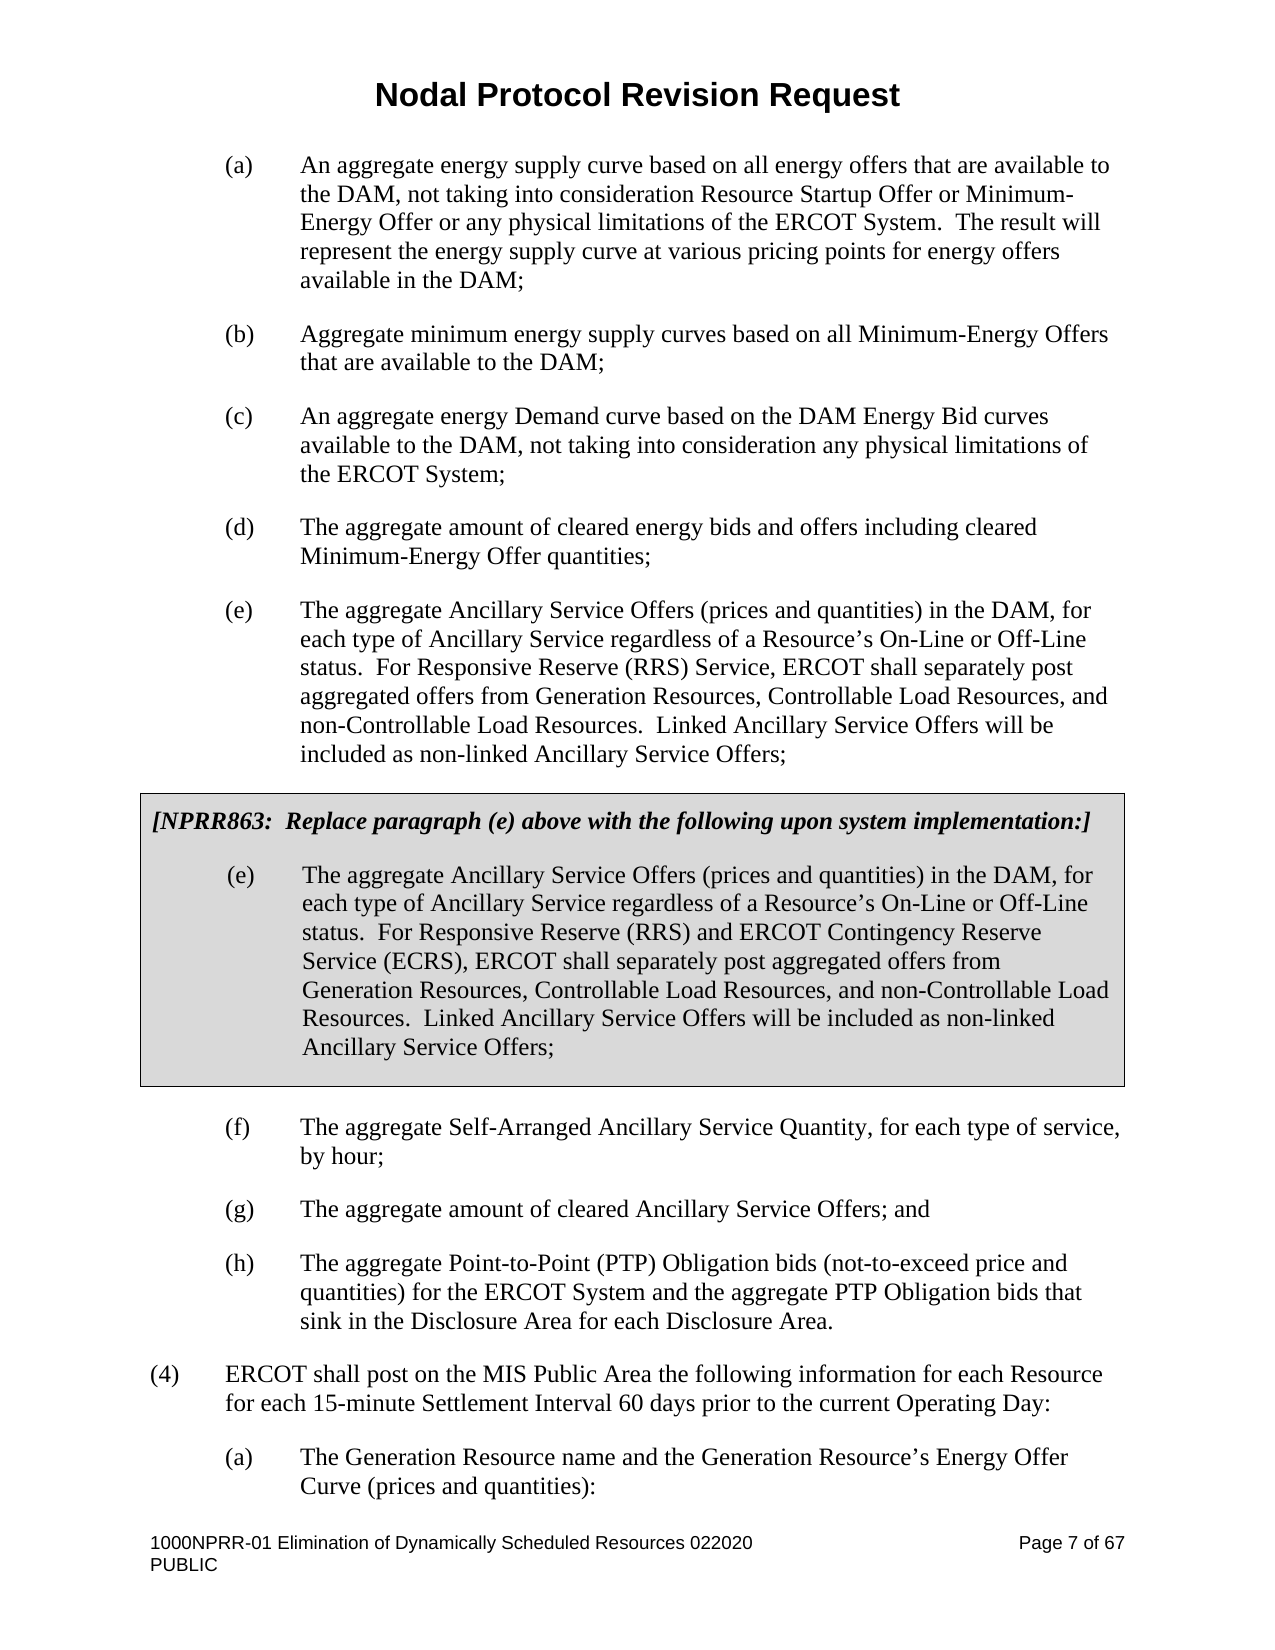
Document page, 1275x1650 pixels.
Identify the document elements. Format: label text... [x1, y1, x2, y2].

text (g) The aggregate amount of cleared Ancillary Service Offers; and [225, 1194, 1125, 1223]
text (e) The aggregate Ancillary Service Offers (prices and quantities) in the DAM, for each type of Ancillary Service regardless of a Resource’s On-Line or Off-Line status. For Responsive Reserve (RRS) Service, ERCOT shall separately post aggregated offers from Generation Resources, Controllable Load Resources, and non-Controllable Load Resources. Linked Ancillary Service Offers will be included as non-linked Ancillary Service Offers; [225, 595, 1125, 767]
table_header [NPRR863: Replace paragraph (e) above with the following upon system implementation:] (e) The aggregate Ancillary Service Offers (prices and quantities) in the DAM, for each type of Ancillary Service regardless of a Resource’s On-Line or Off-Line status. For Responsive Reserve (RRS) and ERCOT Contingency Reserve Service (ECRS), ERCOT shall separately post aggregated offers from Generation Resources, Controllable Load Resources, and non-Controllable Load Resources. Linked Ancillary Service Offers will be included as non-linked Ancillary Service Offers; [141, 794, 1124, 1086]
text (d) The aggregate amount of cleared energy bids and offers including cleared Minimum-Energy Offer quantities; [225, 512, 1125, 570]
text (4) ERCOT shall post on the MIS Public Area the following information for each Resource for each 15-minute Settlement Interval 60 days prior to the current Operating Day: [150, 1359, 1125, 1417]
text (a) An aggregate energy supply curve based on all energy offers that are available to the DAM, not taking into consideration Resource Startup Offer or Minimum-Energy Offer or any physical limitations of the ERCOT System. The result will represent the energy supply curve at various pricing points for energy offers available in the DAM; [225, 150, 1125, 294]
text (c) An aggregate energy Demand curve based on the DAM Energy Bid curves available to the DAM, not taking into consideration any physical limitations of the ERCOT System; [225, 401, 1125, 487]
text (h) The aggregate Point-to-Point (PTP) Obligation bids (not-to-exceed price and quantities) for the ERCOT System and the aggregate PTP Obligation bids that sink in the Disclosure Area for each Disclosure Area. [225, 1248, 1125, 1334]
text (f) The aggregate Self-Arranged Ancillary Service Quantity, for each type of service, by hour; [225, 1112, 1125, 1169]
text (b) Aggregate minimum energy supply curves based on all Minimum-Energy Offers that are available to the DAM; [225, 319, 1125, 376]
text (a) The Generation Resource name and the Generation Resource’s Energy Offer Curve (prices and quantities): [225, 1442, 1125, 1499]
